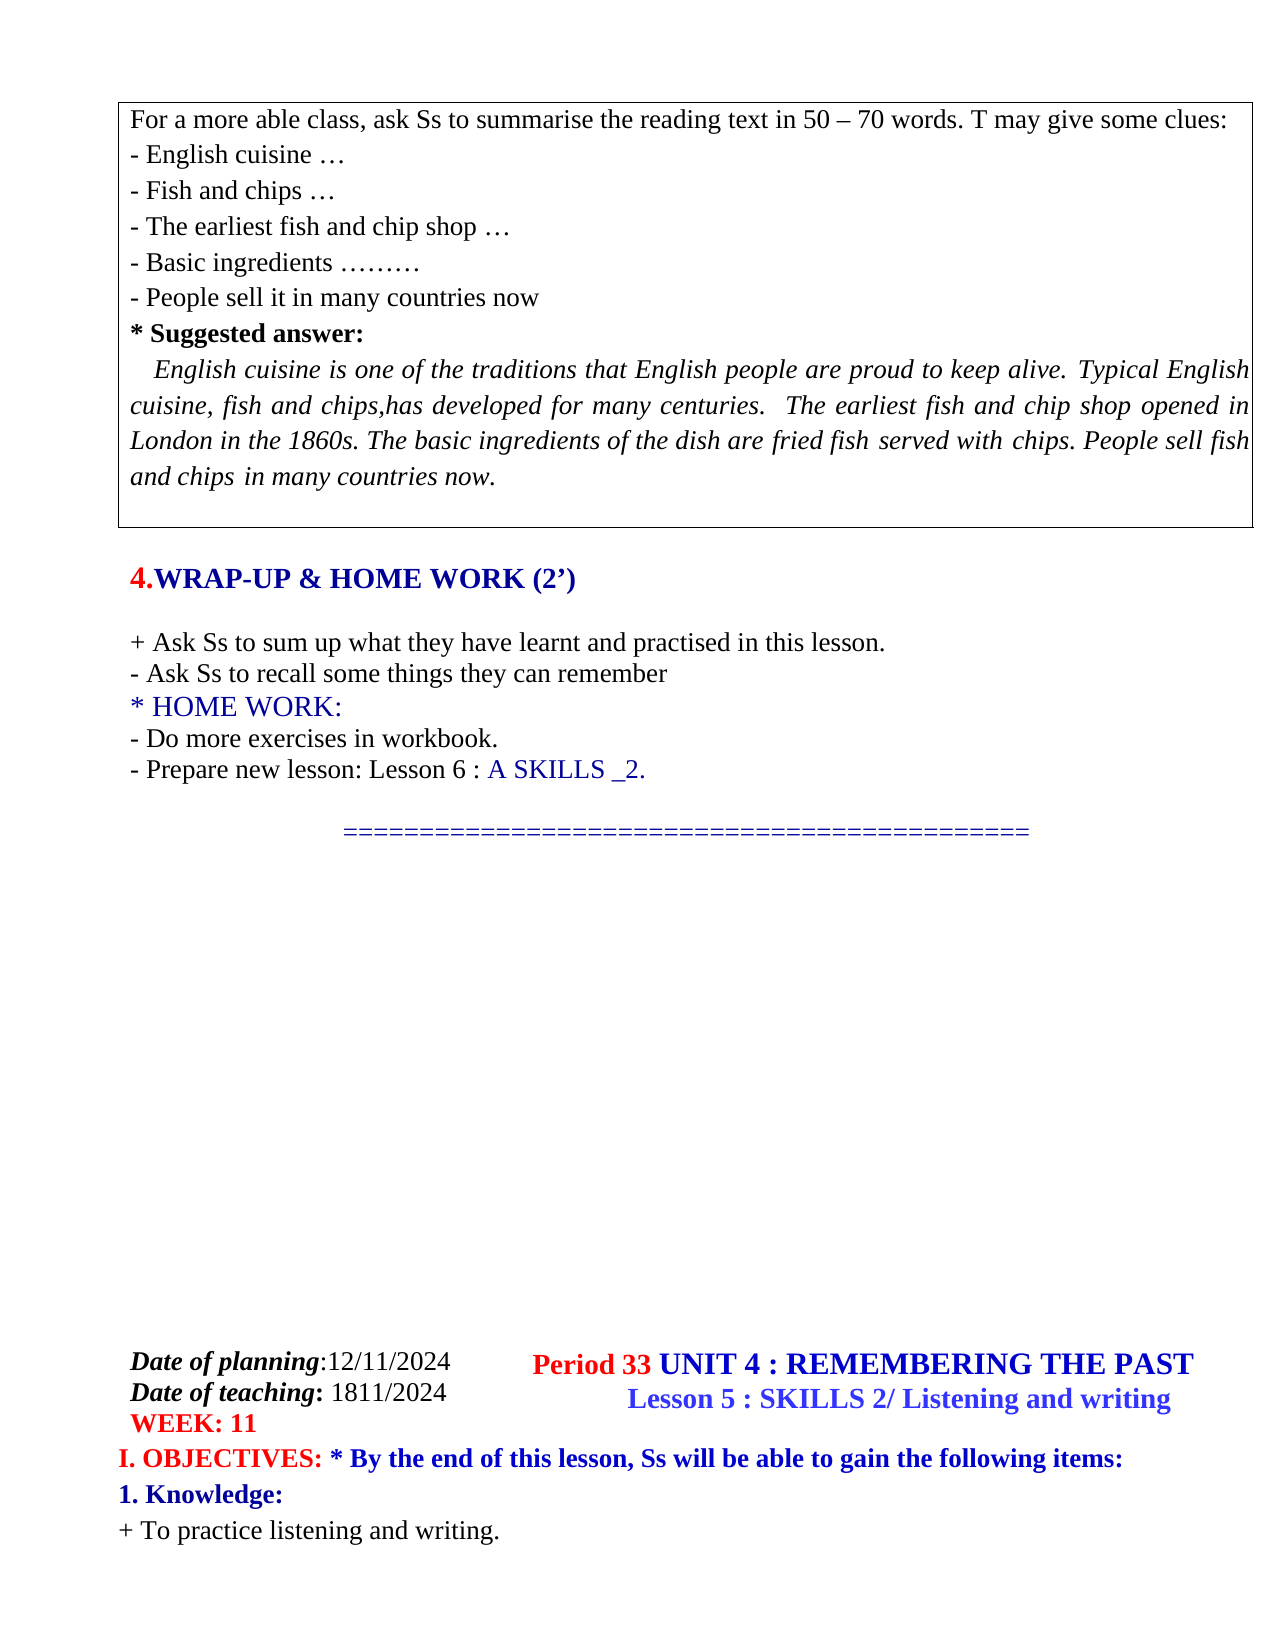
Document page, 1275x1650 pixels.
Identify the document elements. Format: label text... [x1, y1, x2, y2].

text + To practice listening and writing. [118, 1514, 1186, 1545]
table_cell Date of planning:12/11/2024 Date of teaching: 1811/2024 WEEK: 11 [119, 1345, 514, 1443]
table_cell Period 33 UNIT 4 : REMEMBERING THE PAST Lesson 5 : SKILLS 2/ Listening and writing [514, 1345, 1267, 1443]
text I. OBJECTIVES: * By the end of this lesson, Ss will be able to gain the following items: [118, 1443, 1186, 1474]
text 1. Knowledge: [118, 1478, 1186, 1509]
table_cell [119, 103, 1252, 527]
table_cell 4.WRAP-UP & HOME WORK (2’) + Ask Ss to sum up what they have learnt and practised in this lesson. - Ask Ss to recall some things they can remember * HOME WORK: - Do more exercises in workbook. - Prepare new lesson: Lesson 6 : A SKILLS _2. ============================================= [119, 528, 1254, 1345]
